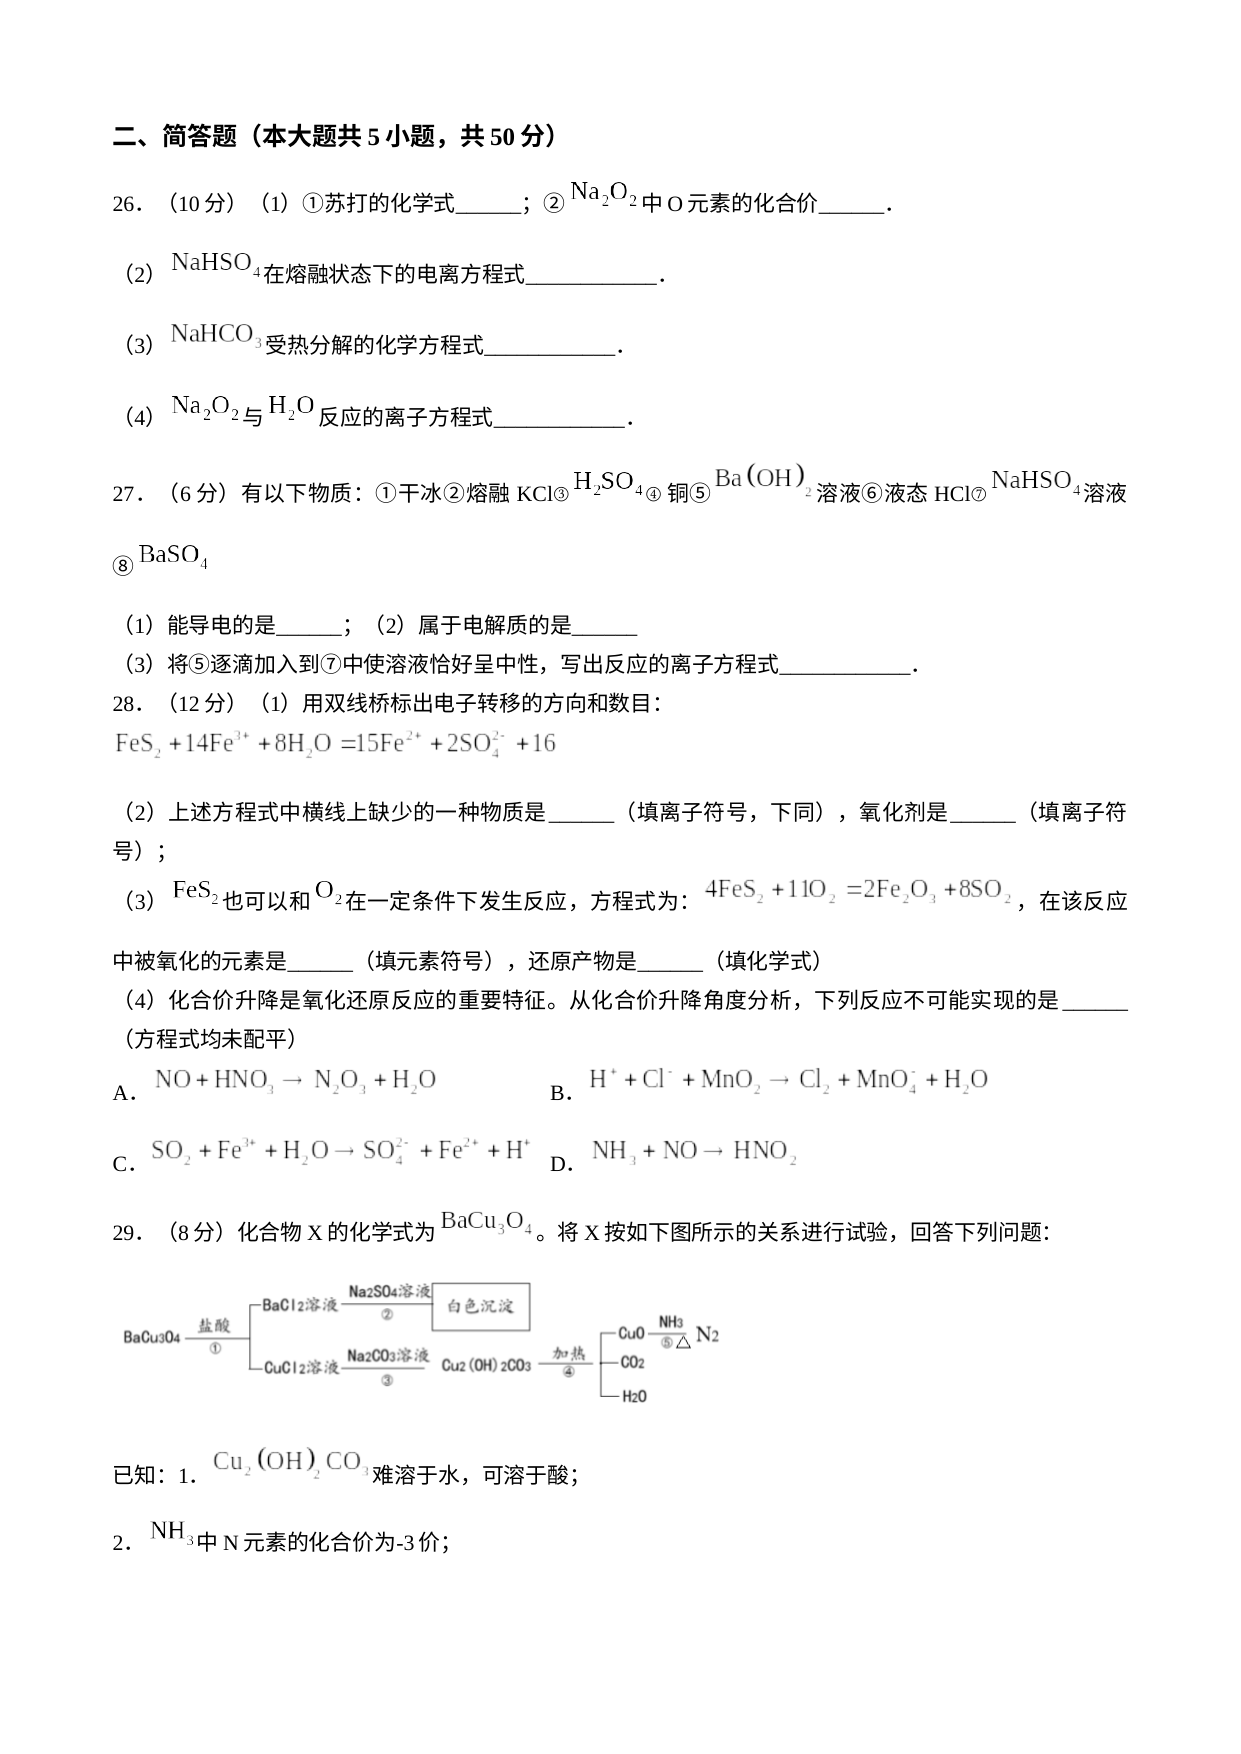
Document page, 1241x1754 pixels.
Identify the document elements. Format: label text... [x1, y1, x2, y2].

text 27．（6分）有以下物质：①干冰②熔融KCl③④铜⑤溶液⑥液态HCl⑦溶液⑧ [112, 459, 1128, 602]
text （4）与反应的离子方程式____________． [112, 388, 1128, 453]
text 已知：1．难溶于水，可溶于酸； [112, 1442, 1128, 1507]
text 29．（8分）化合物X的化学式为。将X按如下图所示的关系进行试验，回答下列问题： [112, 1203, 1128, 1268]
text 二、简答题（本大题共5小题，共50分） [112, 102, 1128, 167]
text （2）上述方程式中横线上缺少的一种物质是______（填离子符号，下同），氧化剂是______（填离子符号）； [112, 794, 1128, 866]
picture [112, 1273, 722, 1406]
text 26．（10分）（1）①苏打的化学式______；②中O元素的化合价______． [112, 174, 1128, 239]
text （4）化合价升降是氧化还原反应的重要特征。从化合价升降角度分析，下列反应不可能实现的是______（方程式均未配平） [112, 982, 1128, 1054]
text 28．（12分）（1）用双线桥标出电子转移的方向和数目： [112, 686, 1128, 718]
text C． D． [112, 1131, 1128, 1196]
text A． B． [112, 1060, 1128, 1125]
text （1）能导电的是______；（2）属于电解质的是______ [112, 608, 1128, 641]
text （3）也可以和在一定条件下发生反应，方程式为：，在该反应中被氧化的元素是______（填元素符号），还原产物是______（填化学式） [112, 872, 1128, 976]
text （3）受热分解的化学方程式____________． [112, 316, 1128, 381]
text （3）将⑤逐滴加入到⑦中使溶液恰好呈中性，写出反应的离子方程式____________． [112, 647, 1128, 679]
text 2．中N元素的化合价为-3价； [112, 1513, 1128, 1578]
text （2）在熔融状态下的电离方程式____________． [112, 245, 1128, 310]
